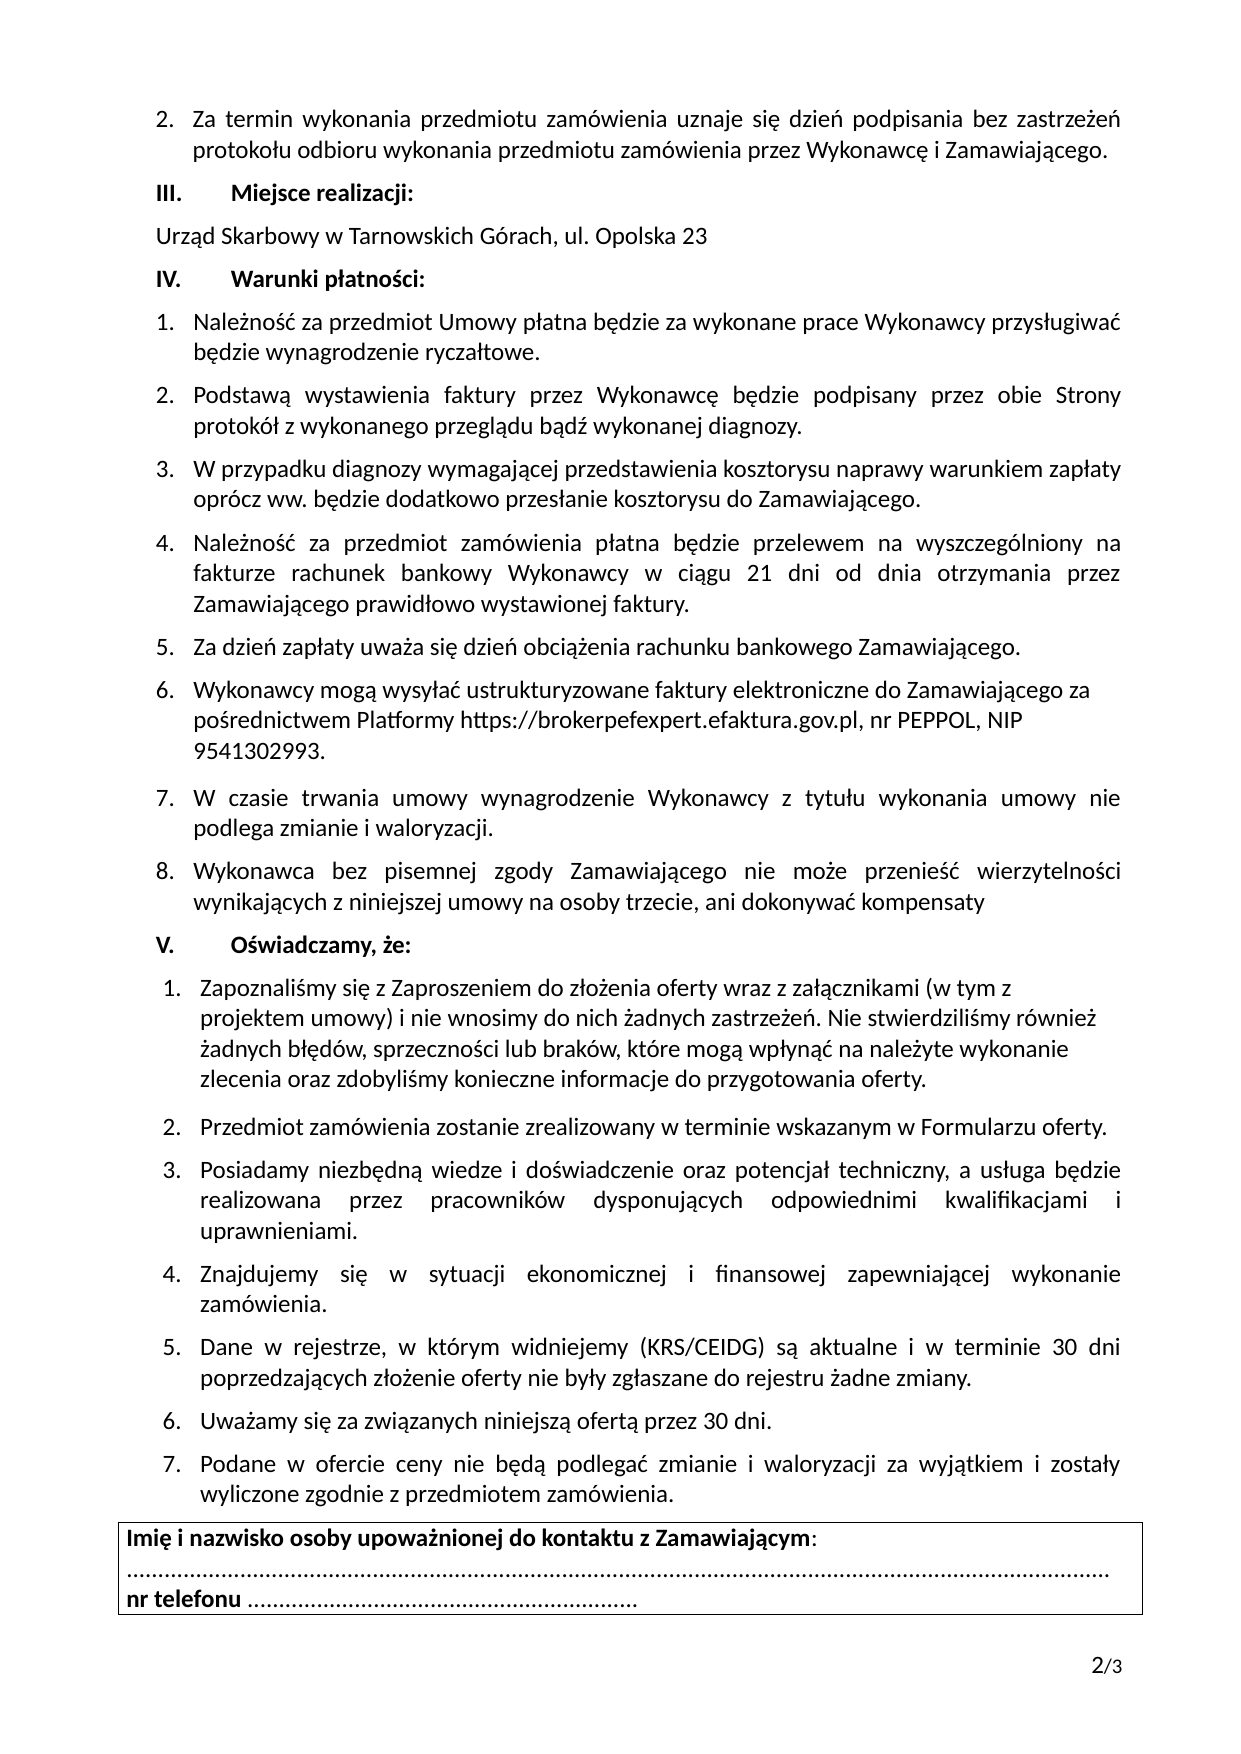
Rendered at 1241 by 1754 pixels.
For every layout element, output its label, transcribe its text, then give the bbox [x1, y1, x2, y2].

list Warunki płatności: [156, 263, 1122, 293]
list Za dzień zapłaty uważa się dzień obciążenia rachunku bankowego Zamawiającego. [156, 631, 1122, 661]
list Wykonawcy mogą wysyłać ustrukturyzowane faktury elektroniczne do Zamawiającego za pośrednictwem Platformy https://brokerpefexpert.efaktura.gov.pl, nr PEPPOL, NIP 9541302993. [156, 674, 1122, 765]
list Zapoznaliśmy się z Zaproszeniem do złożenia oferty wraz z załącznikami (w tym z projektem umowy) i nie wnosimy do nich żadnych zastrzeżeń. Nie stwierdziliśmy również żadnych błędów, sprzeczności lub braków, które mogą wpłynąć na należyte wykonanie zlecenia oraz zdobyliśmy konieczne informacje do przygotowania oferty. [162, 972, 1122, 1094]
list Należność za przedmiot zamówienia płatna będzie przelewem na wyszczególniony na fakturze rachunek bankowy Wykonawcy w ciągu 21 dni od dnia otrzymania przez Zamawiającego prawidłowo wystawionej faktury. [156, 527, 1122, 618]
list Podane w ofercie ceny nie będą podlegać zmianie i waloryzacji za wyjątkiem i zostały wyliczone zgodnie z przedmiotem zamówienia. [162, 1448, 1122, 1509]
text Urząd Skarbowy w Tarnowskich Górach, ul. Opolska 23 [156, 220, 1122, 251]
list W przypadku diagnozy wymagającej przedstawienia kosztorysu naprawy warunkiem zapłaty oprócz ww. będzie dodatkowo przesłanie kosztorysu do Zamawiającego. [156, 453, 1122, 514]
list Podstawą wystawienia faktury przez Wykonawcę będzie podpisany przez obie Strony protokół z wykonanego przeglądu bądź wykonanej diagnozy. [156, 379, 1122, 441]
list Wykonawca bez pisemnej zgody Zamawiającego nie może przenieść wierzytelności wynikających z niniejszej umowy na osoby trzecie, ani dokonywać kompensaty [156, 856, 1122, 917]
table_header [119, 1523, 1142, 1614]
list Należność za przedmiot Umowy płatna będzie za wykonane prace Wykonawcy przysługiwać będzie wynagrodzenie ryczałtowe. [156, 306, 1122, 367]
list Oświadczamy, że: [156, 929, 1122, 959]
list Dane w rejestrze, w którym widniejemy (KRS/CEIDG) są aktualne i w terminie 30 dni poprzedzających złożenie oferty nie były zgłaszane do rejestru żadne zmiany. [162, 1331, 1122, 1392]
list W czasie trwania umowy wynagrodzenie Wykonawcy z tytułu wykonania umowy nie podlega zmianie i waloryzacji. [156, 782, 1122, 843]
list Za termin wykonania przedmiotu zamówienia uznaje się dzień podpisania bez zastrzeżeń protokołu odbioru wykonania przedmiotu zamówienia przez Wykonawcę i Zamawiającego. [155, 103, 1122, 164]
list Uważamy się za związanych niniejszą ofertą przez 30 dni. [162, 1405, 1122, 1436]
list Przedmiot zamówienia zostanie zrealizowany w terminie wskazanym w Formularzu oferty. [162, 1111, 1122, 1141]
list Znajdujemy się w sytuacji ekonomicznej i finansowej zapewniającej wykonanie zamówienia. [162, 1258, 1122, 1319]
list Miejsce realizacji: [156, 177, 1122, 207]
list Posiadamy niezbędną wiedze i doświadczenie oraz potencjał techniczny, a usługa będzie realizowana przez pracowników dysponujących odpowiednimi kwalifikacjami i uprawnieniami. [162, 1154, 1122, 1245]
